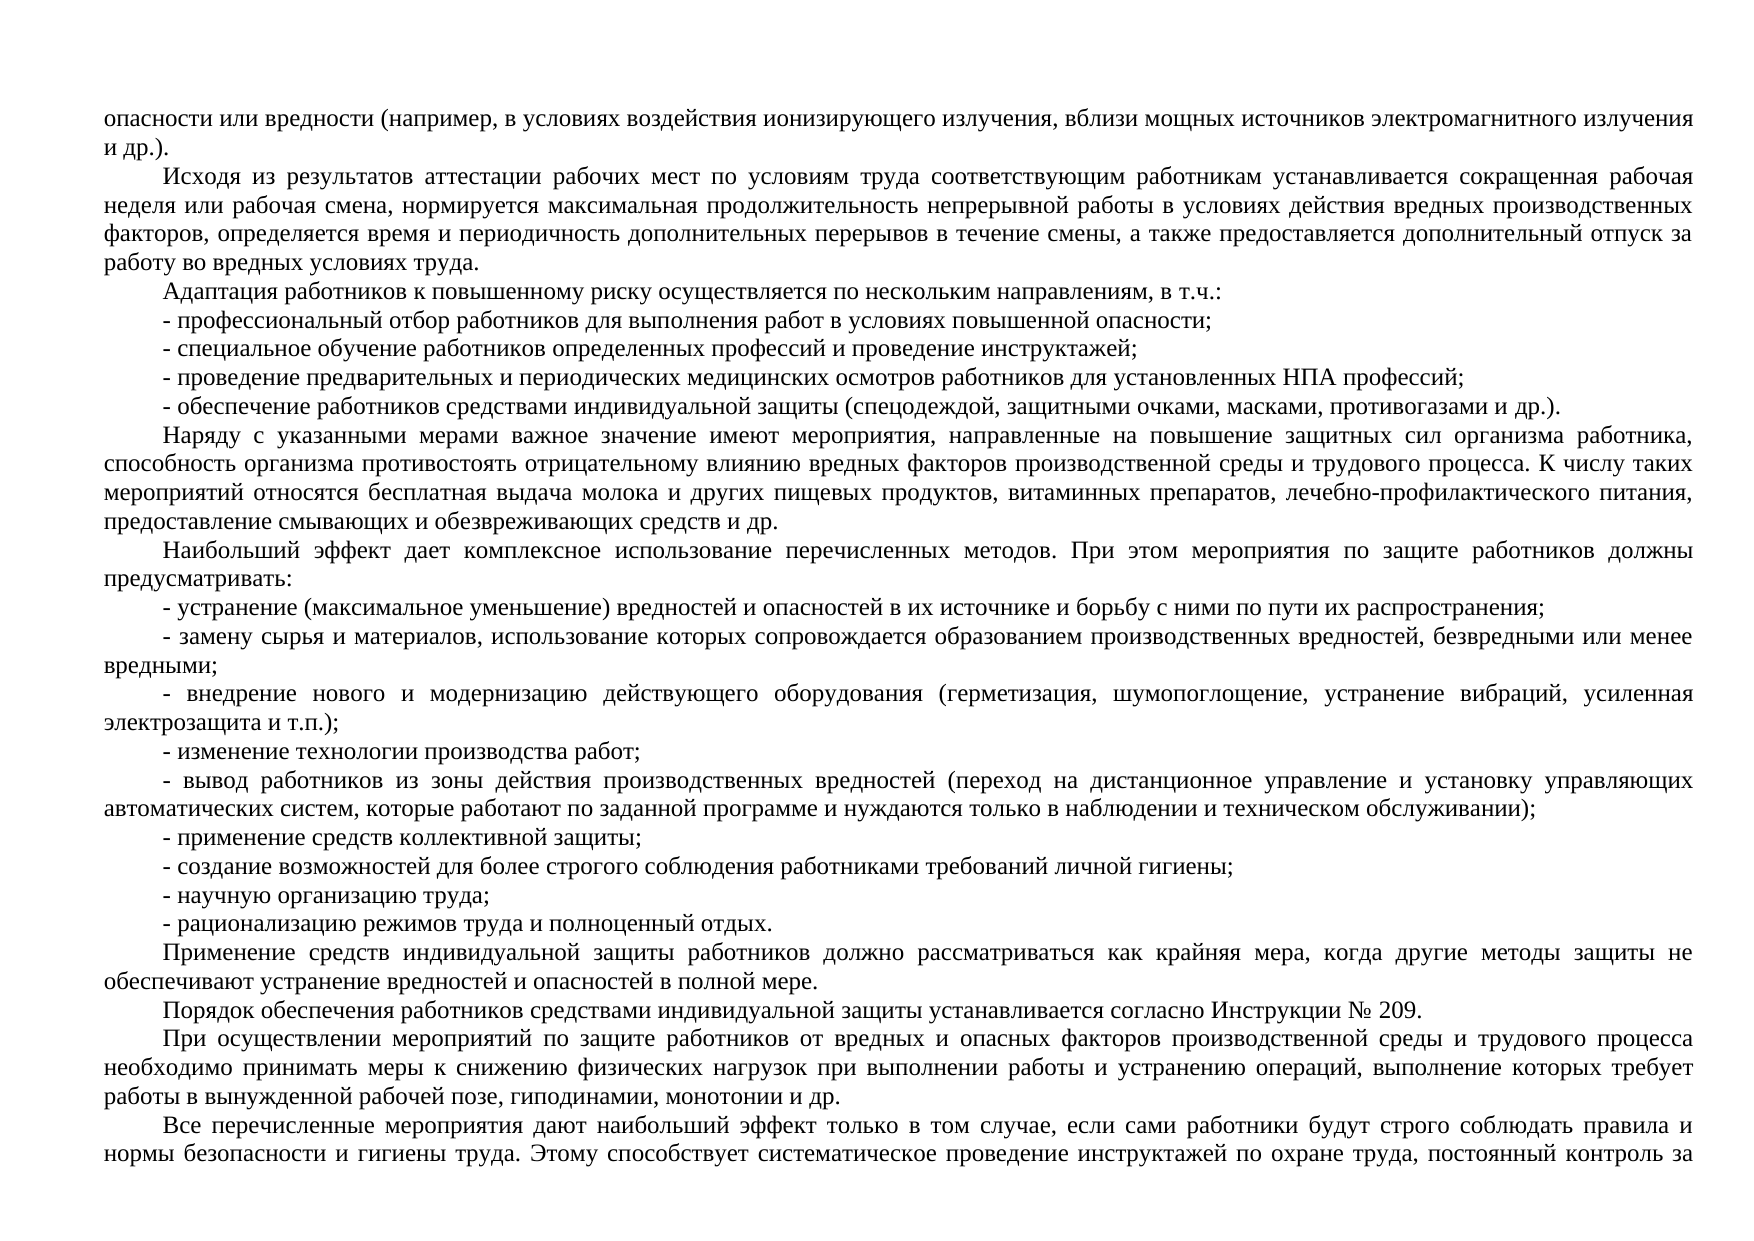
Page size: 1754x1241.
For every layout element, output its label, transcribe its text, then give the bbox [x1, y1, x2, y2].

text Наряду с указанными мерами важное значение имеют мероприятия, направленные на повышение защитных сил организма работника, способность организма противостоять отрицательному влиянию вредных факторов производственной среды и трудового процесса. К числу таких мероприятий относятся бесплатная выдача молока и других пищевых продуктов, витаминных препаратов, лечебно-профилактического питания, предоставление смывающих и обезвреживающих средств и др. [103, 420, 1695, 535]
text - научную организацию труда; [103, 880, 1695, 908]
text Порядок обеспечения работников средствами индивидуальной защиты устанавливается согласно Инструкции № 209. [103, 995, 1695, 1023]
text - создание возможностей для более строгого соблюдения работниками требований личной гигиены; [103, 851, 1695, 880]
text - изменение технологии производства работ; [103, 736, 1695, 765]
text - проведение предварительных и периодических медицинских осмотров работников для установленных НПА профессий; [103, 362, 1695, 391]
text Адаптация работников к повышенному риску осуществляется по нескольким направлениям, в т.ч.: [103, 276, 1695, 305]
text Применение средств индивидуальной защиты работников должно рассматриваться как крайняя мера, когда другие методы защиты не обеспечивают устранение вредностей и опасностей в полной мере. [103, 937, 1695, 995]
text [103, 103, 1695, 161]
text - применение средств коллективной защиты; [103, 822, 1695, 851]
text - специальное обучение работников определенных профессий и проведение инструктажей; [103, 333, 1695, 362]
text - внедрение нового и модернизацию действующего оборудования (герметизация, шумопоглощение, устранение вибраций, усиленная электрозащита и т.п.); [103, 678, 1695, 736]
text - рационализацию режимов труда и полноценный отдых. [103, 908, 1695, 937]
text - обеспечение работников средствами индивидуальной защиты (спецодеждой, защитными очками, масками, противогазами и др.). [103, 391, 1695, 420]
text Наибольший эффект дает комплексное использование перечисленных методов. При этом мероприятия по защите работников должны предусматривать: [103, 535, 1695, 592]
text Исходя из результатов аттестации рабочих мест по условиям труда соответствующим работникам устанавливается сокращенная рабочая неделя или рабочая смена, нормируется максимальная продолжительность непрерывной работы в условиях действия вредных производственных факторов, определяется время и периодичность дополнительных перерывов в течение смены, а также предоставляется дополнительный отпуск за работу во вредных условиях труда. [103, 161, 1695, 276]
text - замену сырья и материалов, использование которых сопровождается образованием производственных вредностей, безвредными или менее вредными; [103, 621, 1695, 678]
text - вывод работников из зоны действия производственных вредностей (переход на дистанционное управление и установку управляющих автоматических систем, которые работают по заданной программе и нуждаются только в наблюдении и техническом обслуживании); [103, 765, 1695, 822]
text - профессиональный отбор работников для выполнения работ в условиях повышенной опасности; [103, 305, 1695, 333]
text - устранение (максимальное уменьшение) вредностей и опасностей в их источнике и борьбу с ними по пути их распространения; [103, 592, 1695, 621]
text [103, 1110, 1695, 1167]
text При осуществлении мероприятий по защите работников от вредных и опасных факторов производственной среды и трудового процесса необходимо принимать меры к снижению физических нагрузок при выполнении работы и устранению операций, выполнение которых требует работы в вынужденной рабочей позе, гиподинамии, монотонии и др. [103, 1023, 1695, 1110]
